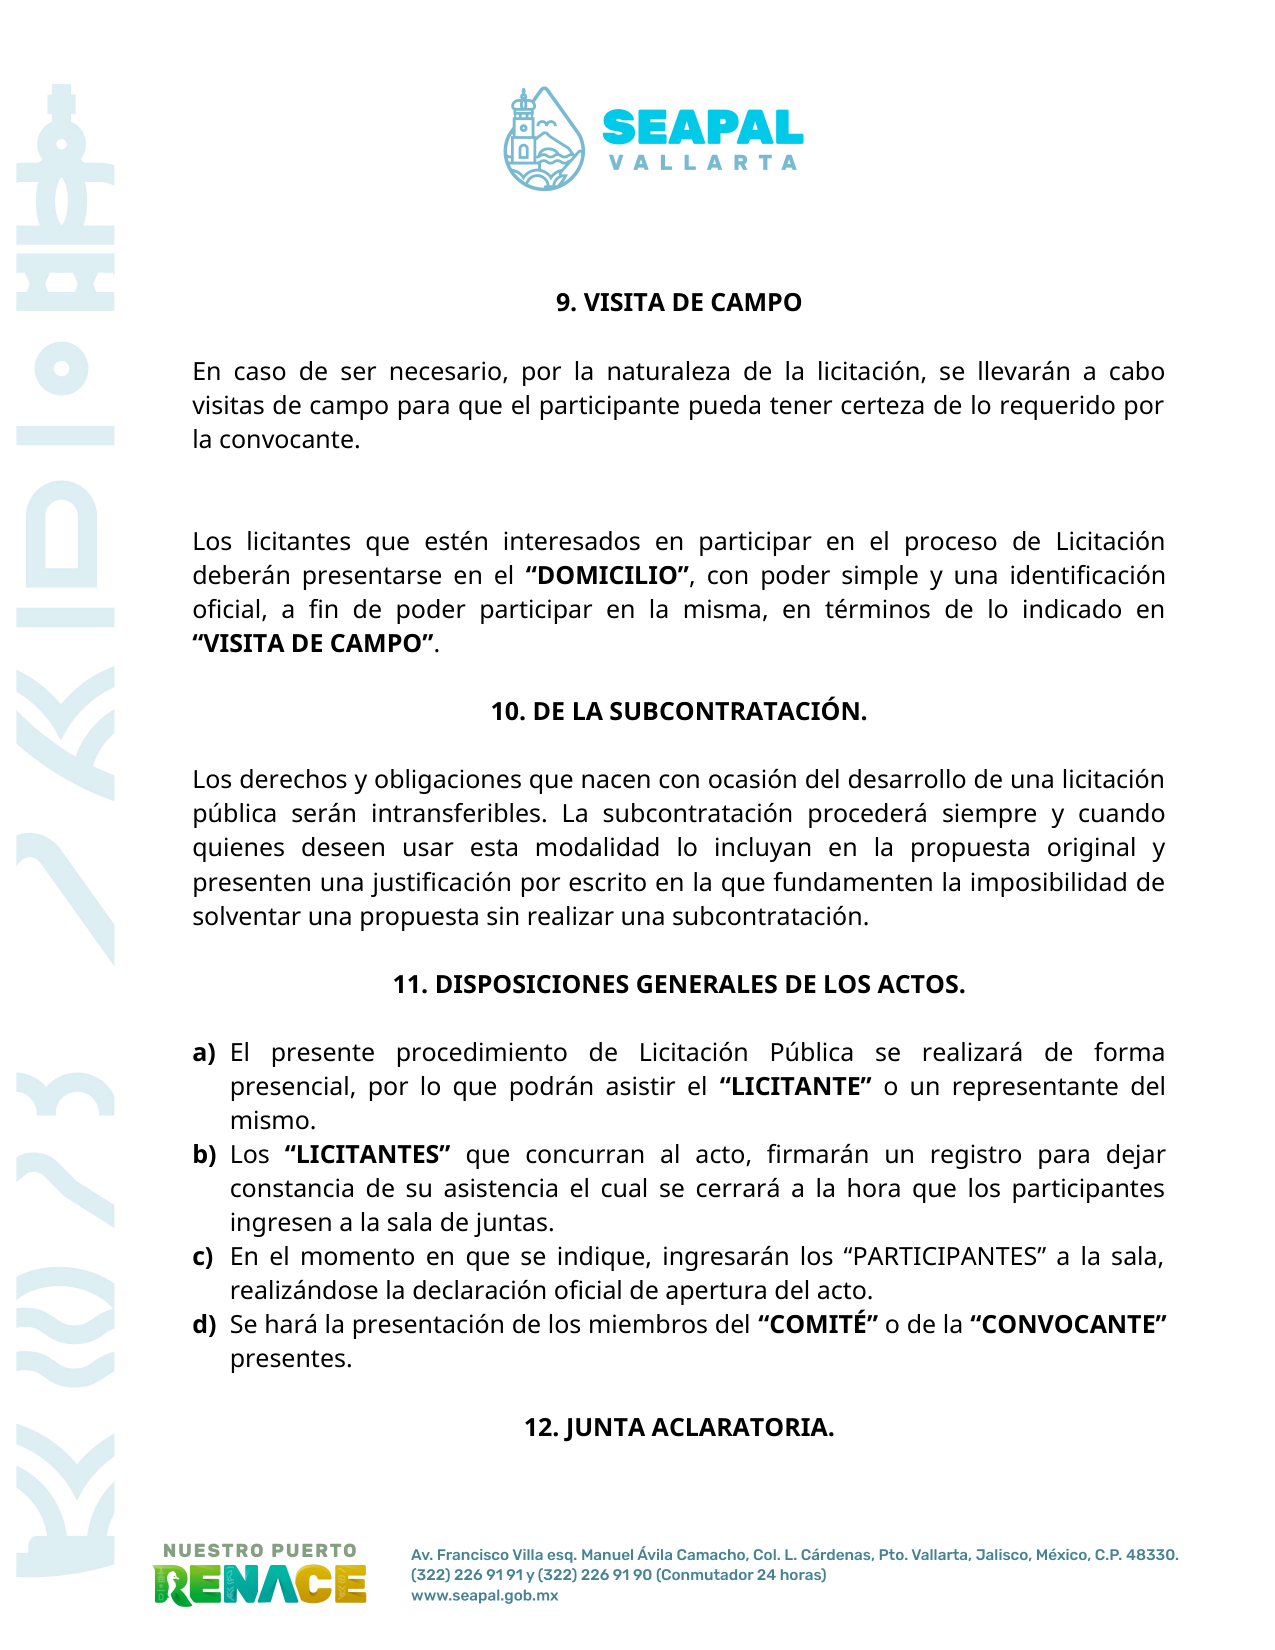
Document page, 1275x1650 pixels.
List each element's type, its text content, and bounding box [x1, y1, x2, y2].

list Se hará la presentación de los miembros del “COMITÉ” o de la “CONVOCANTE” presentes. [192, 1307, 1167, 1375]
text Los licitantes que estén interesados en participar en el proceso de Licitación deberán presentarse en el “DOMICILIO”, con poder simple y una identificación oficial, a fin de poder participar en la misma, en términos de lo indicado en “VISITA DE CAMPO”. [192, 523, 1167, 660]
text En caso de ser necesario, por la naturaleza de la licitación, se llevarán a cabo visitas de campo para que el participante pueda tener certeza de lo requerido por la convocante. [192, 353, 1167, 455]
text Los derechos y obligaciones que nacen con ocasión del desarrollo de una licitación pública serán intransferibles. La subcontratación procederá siempre y cuando quienes deseen usar esta modalidad lo incluyan en la propuesta original y presenten una justificación por escrito en la que fundamenten la imposibilidad de solventar una propuesta sin realizar una subcontratación. [192, 762, 1167, 932]
text 12. JUNTA ACLARATORIA. [192, 1409, 1167, 1443]
text 11. DISPOSICIONES GENERALES DE LOS ACTOS. [192, 966, 1167, 1000]
text 9. VISITA DE CAMPO [192, 285, 1167, 319]
list Los “LICITANTES” que concurran al acto, firmarán un registro para dejar constancia de su asistencia el cual se cerrará a la hora que los participantes ingresen a la sala de juntas. [192, 1137, 1167, 1239]
list En el momento en que se indique, ingresarán los “PARTICIPANTES” a la sala, realizándose la declaración oficial de apertura del acto. [192, 1239, 1167, 1307]
picture [16, 0, 1275, 1649]
list El presente procedimiento de Licitación Pública se realizará de forma presencial, por lo que podrán asistir el “LICITANTE” o un representante del mismo. [192, 1034, 1167, 1137]
text 10. DE LA SUBCONTRATACIÓN. [192, 694, 1167, 728]
